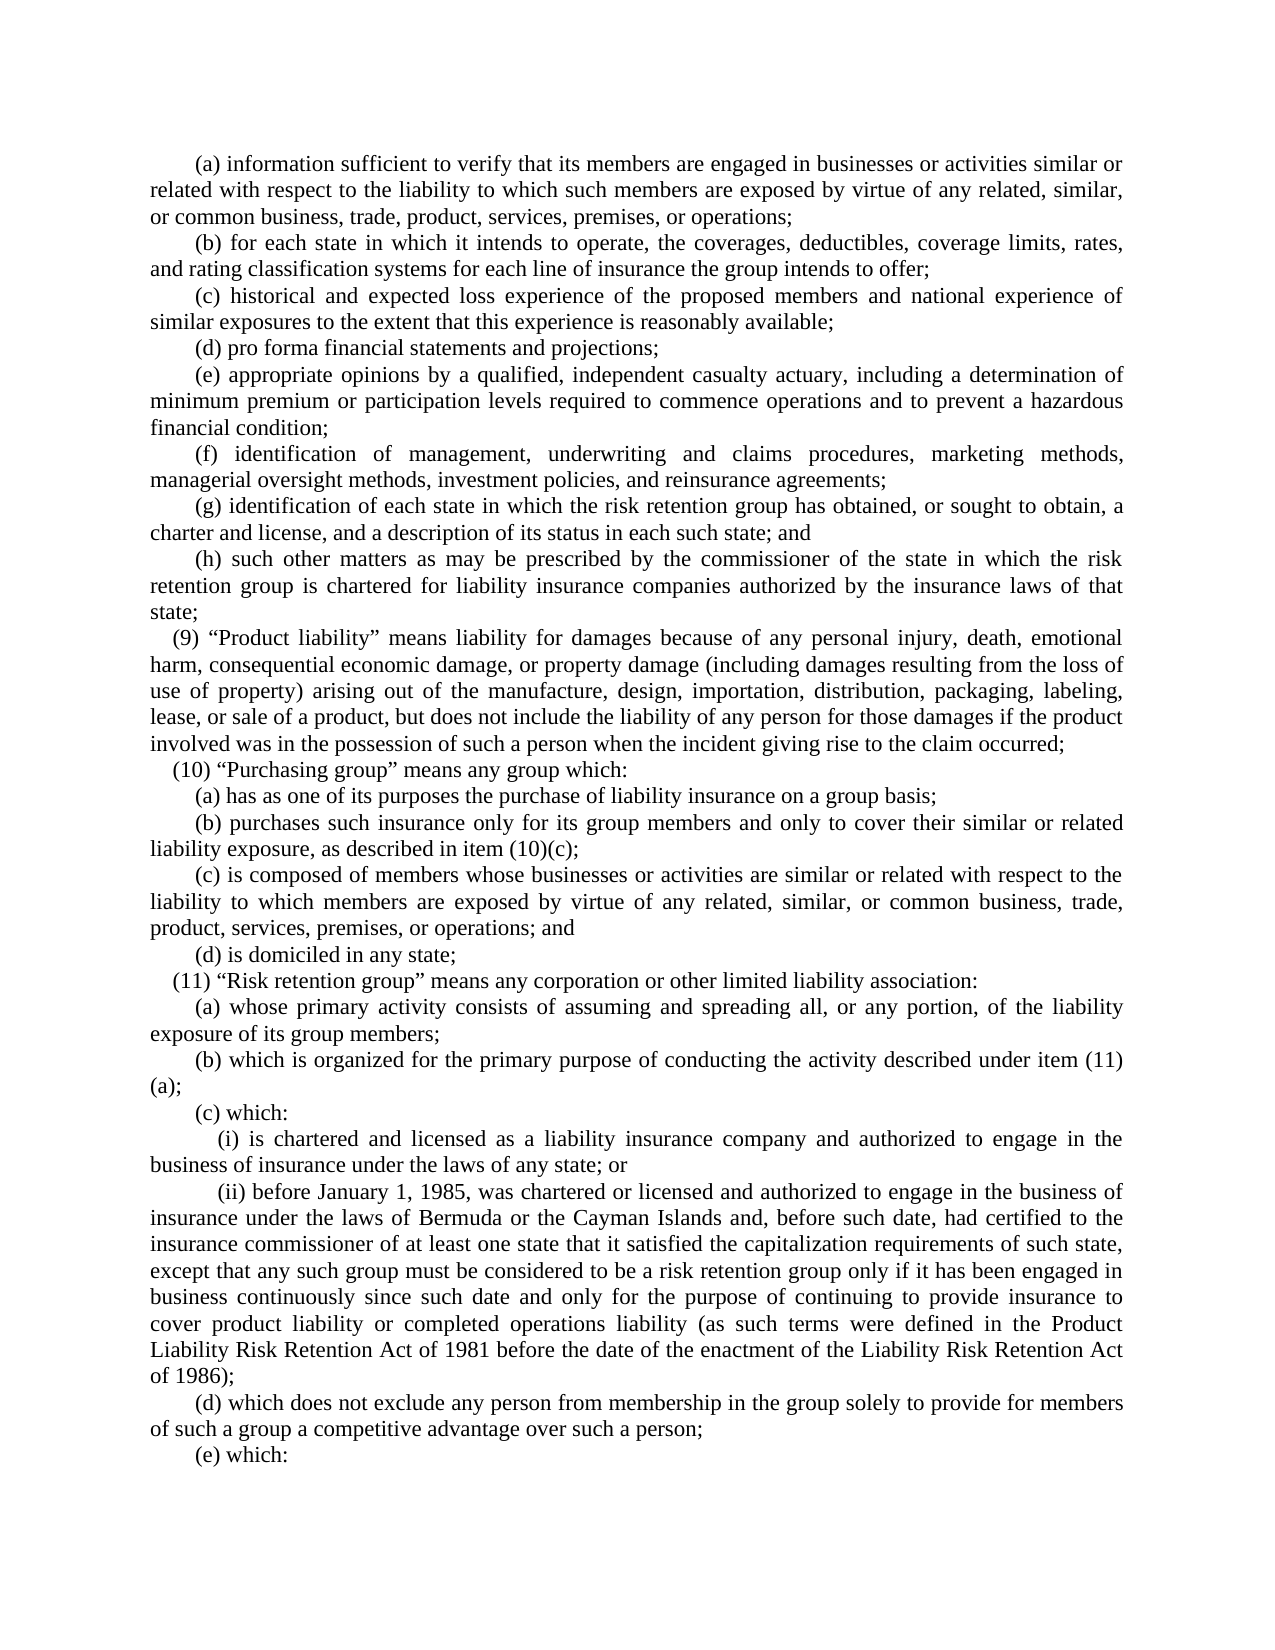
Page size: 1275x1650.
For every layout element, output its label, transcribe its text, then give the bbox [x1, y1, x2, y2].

text (a) whose primary activity consists of assuming and spreading all, or any portion, of the liability exposure of its group members; [150, 993, 1125, 1046]
text (d) is domiciled in any state; [150, 941, 1125, 967]
text (9) “Product liability” means liability for damages because of any personal injury, death, emotional harm, consequential economic damage, or property damage (including damages resulting from the loss of use of property) arising out of the manufacture, design, importation, distribution, packaging, labeling, lease, or sale of a product, but does not include the liability of any person for those damages if the product involved was in the possession of such a person when the incident giving rise to the claim occurred; [150, 624, 1125, 756]
text (a) information sufficient to verify that its members are engaged in businesses or activities similar or related with respect to the liability to which such members are exposed by virtue of any related, similar, or common business, trade, product, services, premises, or operations; [150, 150, 1125, 229]
text (h) such other matters as may be prescribed by the commissioner of the state in which the risk retention group is chartered for liability insurance companies authorized by the insurance laws of that state; [150, 545, 1125, 624]
text (c) is composed of members whose businesses or activities are similar or related with respect to the liability to which members are exposed by virtue of any related, similar, or common business, trade, product, services, premises, or operations; and [150, 862, 1125, 941]
text (e) appropriate opinions by a qualified, independent casualty actuary, including a determination of minimum premium or participation levels required to commence operations and to prevent a hazardous financial condition; [150, 361, 1125, 440]
text (i) is chartered and licensed as a liability insurance company and authorized to engage in the business of insurance under the laws of any state; or [150, 1125, 1125, 1178]
text (11) “Risk retention group” means any corporation or other limited liability association: [150, 967, 1125, 993]
text (e) which: [150, 1441, 1125, 1468]
text (b) for each state in which it intends to operate, the coverages, deductibles, coverage limits, rates, and rating classification systems for each line of insurance the group intends to offer; [150, 229, 1125, 282]
text (a) has as one of its purposes the purchase of liability insurance on a group basis; [150, 782, 1125, 809]
text (ii) before January 1, 1985, was chartered or licensed and authorized to engage in the business of insurance under the laws of Bermuda or the Cayman Islands and, before such date, had certified to the insurance commissioner of at least one state that it satisfied the capitalization requirements of such state, except that any such group must be considered to be a risk retention group only if it has been engaged in business continuously since such date and only for the purpose of continuing to provide insurance to cover product liability or completed operations liability (as such terms were defined in the Product Liability Risk Retention Act of 1981 before the date of the enactment of the Liability Risk Retention Act of 1986); [150, 1178, 1125, 1389]
text (b) purchases such insurance only for its group members and only to cover their similar or related liability exposure, as described in item (10)(c); [150, 809, 1125, 862]
text (g) identification of each state in which the risk retention group has obtained, or sought to obtain, a charter and license, and a description of its status in each such state; and [150, 493, 1125, 545]
text (c) historical and expected loss experience of the proposed members and national experience of similar exposures to the extent that this experience is reasonably available; [150, 282, 1125, 334]
text (c) which: [150, 1099, 1125, 1125]
text (b) which is organized for the primary purpose of conducting the activity described under item (11)(a); [150, 1046, 1125, 1099]
text (f) identification of management, underwriting and claims procedures, marketing methods, managerial oversight methods, investment policies, and reinsurance agreements; [150, 440, 1125, 493]
text (d) pro forma financial statements and projections; [150, 334, 1125, 361]
text (d) which does not exclude any person from membership in the group solely to provide for members of such a group a competitive advantage over such a person; [150, 1389, 1125, 1441]
text (10) “Purchasing group” means any group which: [150, 756, 1125, 782]
